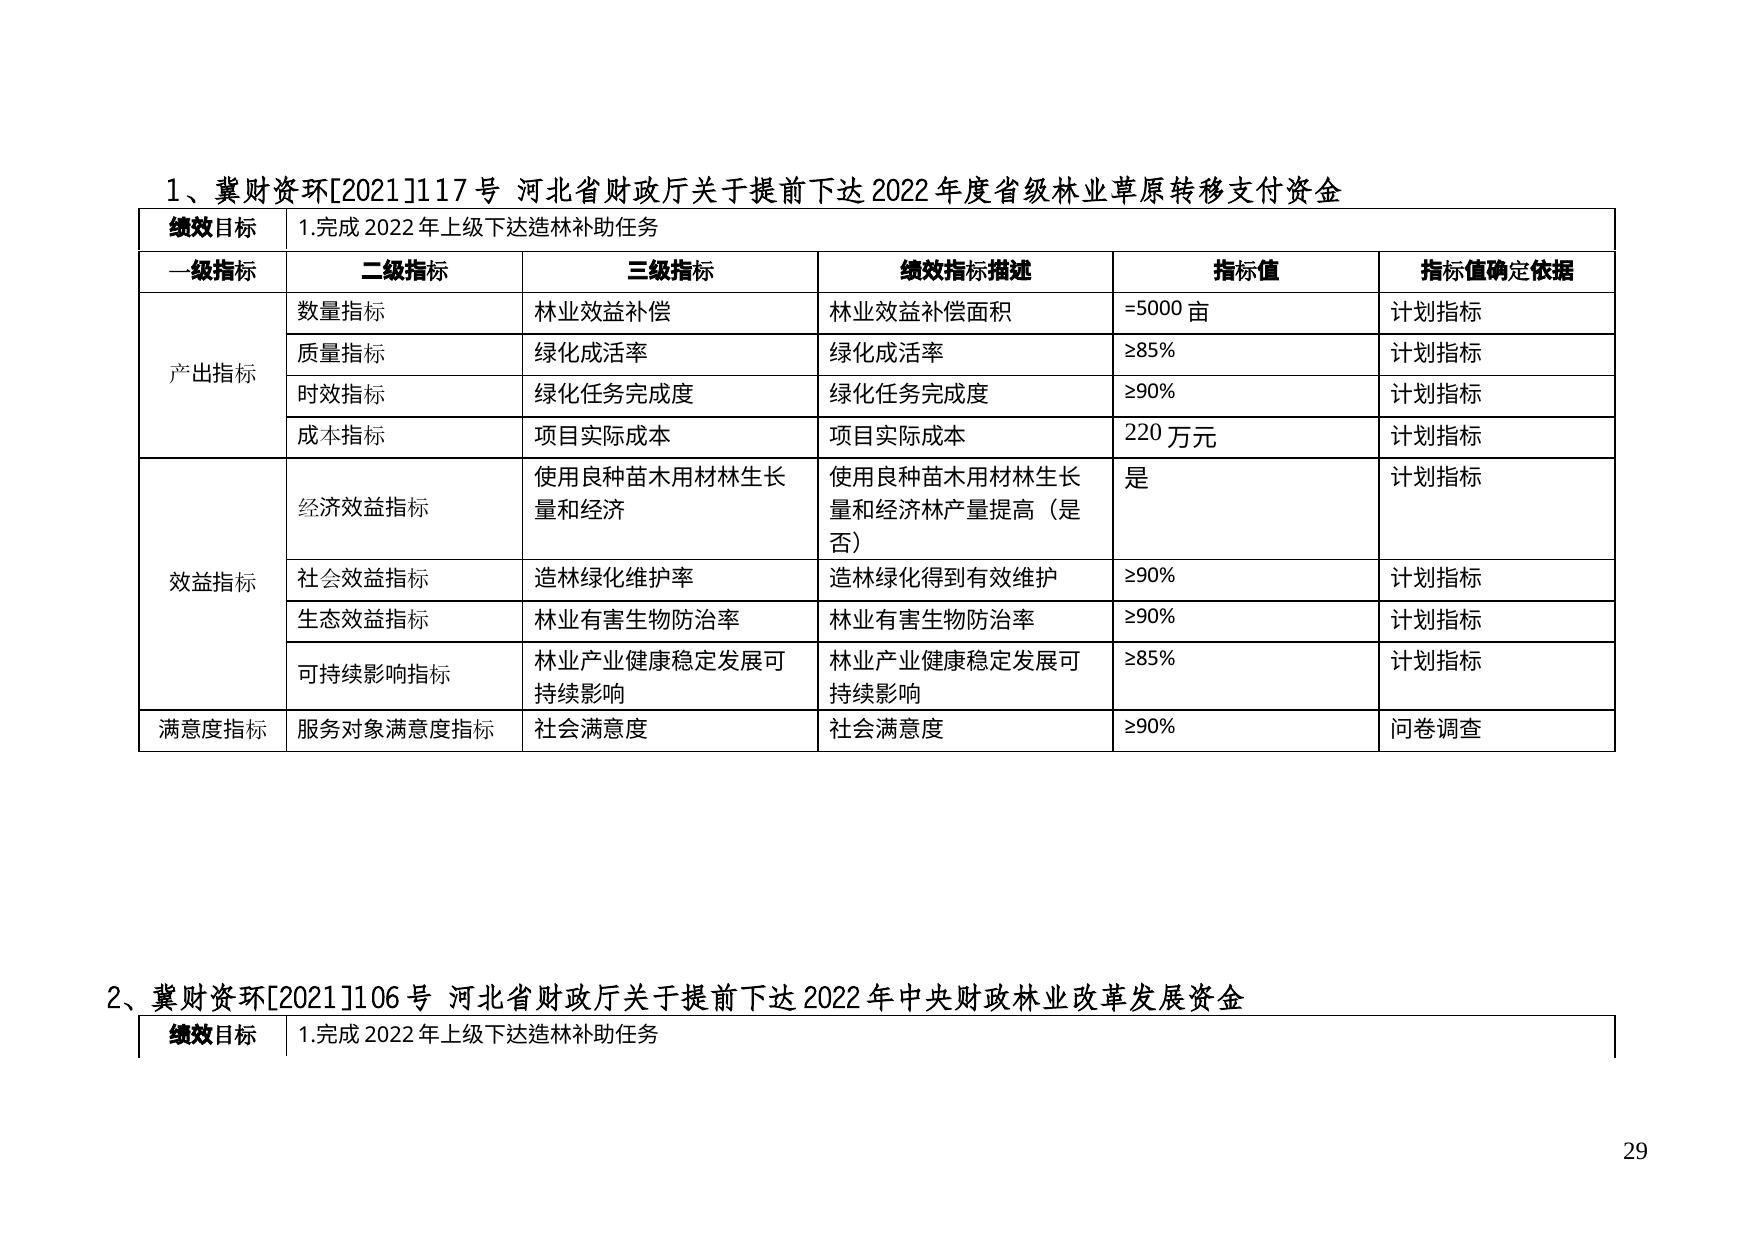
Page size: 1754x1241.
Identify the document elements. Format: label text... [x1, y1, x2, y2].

table_cell 计划指标 [1380, 560, 1614, 600]
table_cell ≥90% [1114, 602, 1378, 641]
table_cell ≥85% [1114, 643, 1378, 709]
table_cell 效益指标 [140, 459, 286, 709]
table_cell 林业效益补偿面积 [819, 293, 1112, 333]
table_header 三级指标 [523, 252, 817, 292]
table_cell 计划指标 [1380, 376, 1614, 416]
table_header 指标值 [1114, 252, 1378, 292]
table_cell 计划指标 [1380, 602, 1614, 641]
table_cell 时效指标 [287, 376, 522, 416]
table_cell 计划指标 [1380, 418, 1614, 457]
text 2、冀财资环[2021]106号 河北省财政厅关于提前下达2022年中央财政林业改革发展资金 [106, 982, 1648, 1015]
table_header 二级指标 [287, 252, 522, 292]
table_cell 数量指标 [287, 293, 522, 333]
table_cell 计划指标 [1380, 643, 1614, 709]
table_cell 绿化任务完成度 [523, 376, 817, 416]
table_cell 经济效益指标 [287, 459, 522, 558]
table_cell 计划指标 [1380, 293, 1614, 333]
table_header 指标值确定依据 [1380, 252, 1614, 292]
table_cell 满意度指标 [140, 711, 286, 751]
table_cell 成本指标 [287, 418, 522, 457]
table_cell 计划指标 [1380, 459, 1614, 558]
table_cell 计划指标 [1380, 335, 1614, 374]
table_header 1.完成2022年上级下达造林补助任务 [287, 1016, 1614, 1056]
table_header 绩效指标描述 [819, 252, 1112, 292]
table_cell 绿化成活率 [523, 335, 817, 374]
table_header 绩效目标 [140, 1016, 286, 1056]
table_cell 220万元 [1114, 418, 1378, 457]
table_cell 可持续影响指标 [287, 643, 522, 709]
table_cell 绿化任务完成度 [819, 376, 1112, 416]
table_cell 林业产业健康稳定发展可持续影响 [523, 643, 817, 709]
table_cell 服务对象满意度指标 [287, 711, 522, 751]
table_cell 项目实际成本 [819, 418, 1112, 457]
table_cell 项目实际成本 [523, 418, 817, 457]
table_cell 社会效益指标 [287, 560, 522, 600]
table_cell 社会满意度 [523, 711, 817, 751]
table_cell 是 [1114, 459, 1378, 558]
table_cell 绿化成活率 [819, 335, 1112, 374]
table_header 1.完成2022年上级下达造林补助任务 [287, 209, 1614, 249]
table_cell 生态效益指标 [287, 602, 522, 641]
table_cell =5000亩 [1114, 293, 1378, 333]
table_cell 产出指标 [140, 293, 286, 457]
table_cell ≥85% [1114, 335, 1378, 374]
table_cell 造林绿化维护率 [523, 560, 817, 600]
table_cell 社会满意度 [819, 711, 1112, 751]
table_cell 林业产业健康稳定发展可持续影响 [819, 643, 1112, 709]
text 1、冀财资环[2021]117号 河北省财政厅关于提前下达2022年度省级林业草原转移支付资金 [106, 174, 1648, 207]
table_cell 问卷调查 [1380, 711, 1614, 751]
table_cell 造林绿化得到有效维护 [819, 560, 1112, 600]
table_cell ≥90% [1114, 560, 1378, 600]
table_cell 使用良种苗木用材林生长量和经济林产量提高（是否） [819, 459, 1112, 558]
table_header 一级指标 [140, 252, 286, 292]
table_cell 使用良种苗木用材林生长量和经济 [523, 459, 817, 558]
table_cell 林业有害生物防治率 [819, 602, 1112, 641]
table_header 绩效目标 [140, 209, 286, 249]
table_cell 林业效益补偿 [523, 293, 817, 333]
table_cell ≥90% [1114, 376, 1378, 416]
table_cell ≥90% [1114, 711, 1378, 751]
table_cell 质量指标 [287, 335, 522, 374]
table_cell 林业有害生物防治率 [523, 602, 817, 641]
